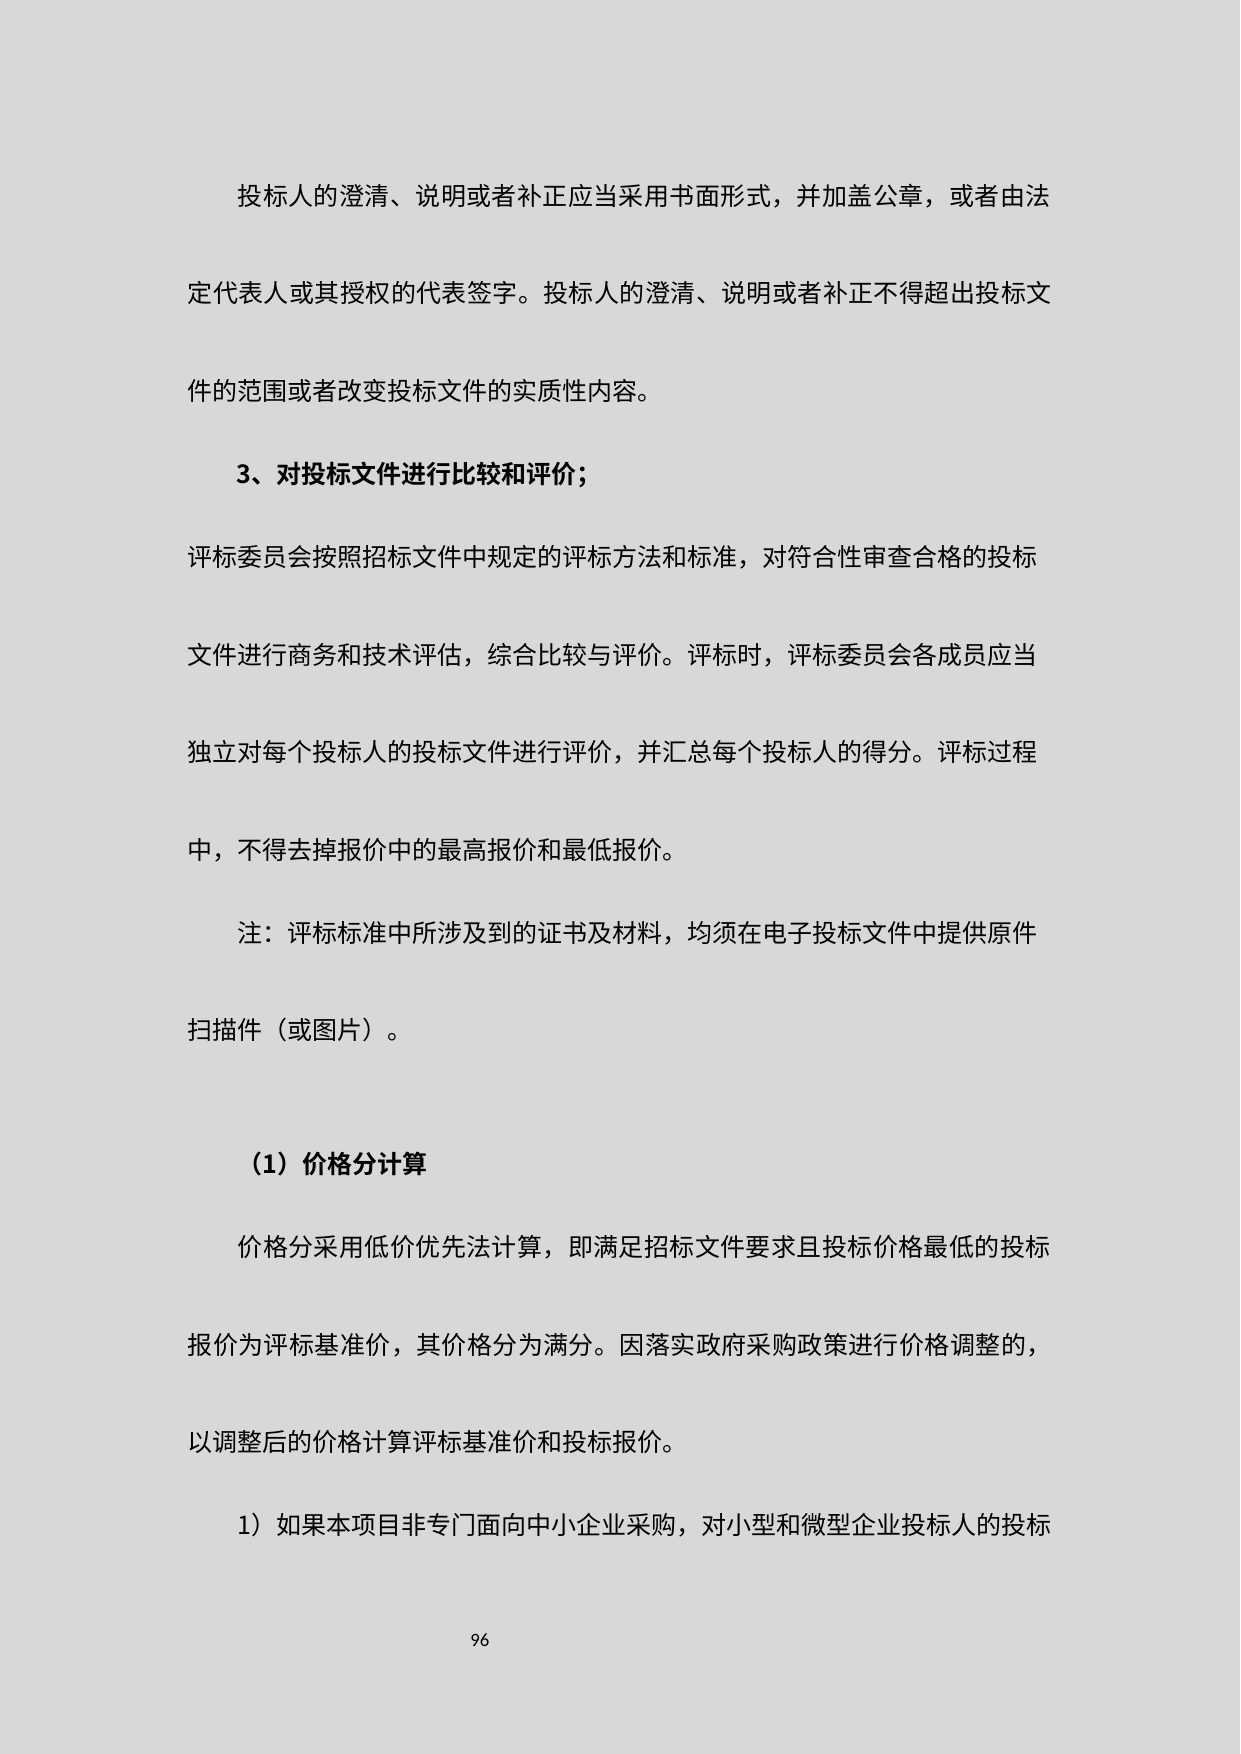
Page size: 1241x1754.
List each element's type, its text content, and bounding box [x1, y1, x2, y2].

text （1）价格分计算 [187, 1130, 1053, 1195]
text 评标委员会按照招标文件中规定的评标方法和标准，对符合性审查合格的投标文件进行商务和技术评估，综合比较与评价。评标时，评标委员会各成员应当独立对每个投标人的投标文件进行评价，并汇总每个投标人的得分。评标过程中，不得去掉报价中的最高报价和最低报价。 [187, 523, 1053, 881]
text 价格分采用低价优先法计算，即满足招标文件要求且投标价格最低的投标报价为评标基准价，其价格分为满分。因落实政府采购政策进行价格调整的，以调整后的价格计算评标基准价和投标报价。 [187, 1213, 1053, 1473]
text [187, 1491, 1053, 1556]
text 注：评标标准中所涉及到的证书及材料，均须在电子投标文件中提供原件扫描件（或图片）。 [187, 899, 1053, 1061]
list 对投标文件进行比较和评价； [187, 440, 1053, 505]
text 投标人的澄清、说明或者补正应当采用书面形式，并加盖公章，或者由法定代表人或其授权的代表签字。投标人的澄清、说明或者补正不得超出投标文件的范围或者改变投标文件的实质性内容。 [187, 162, 1053, 422]
